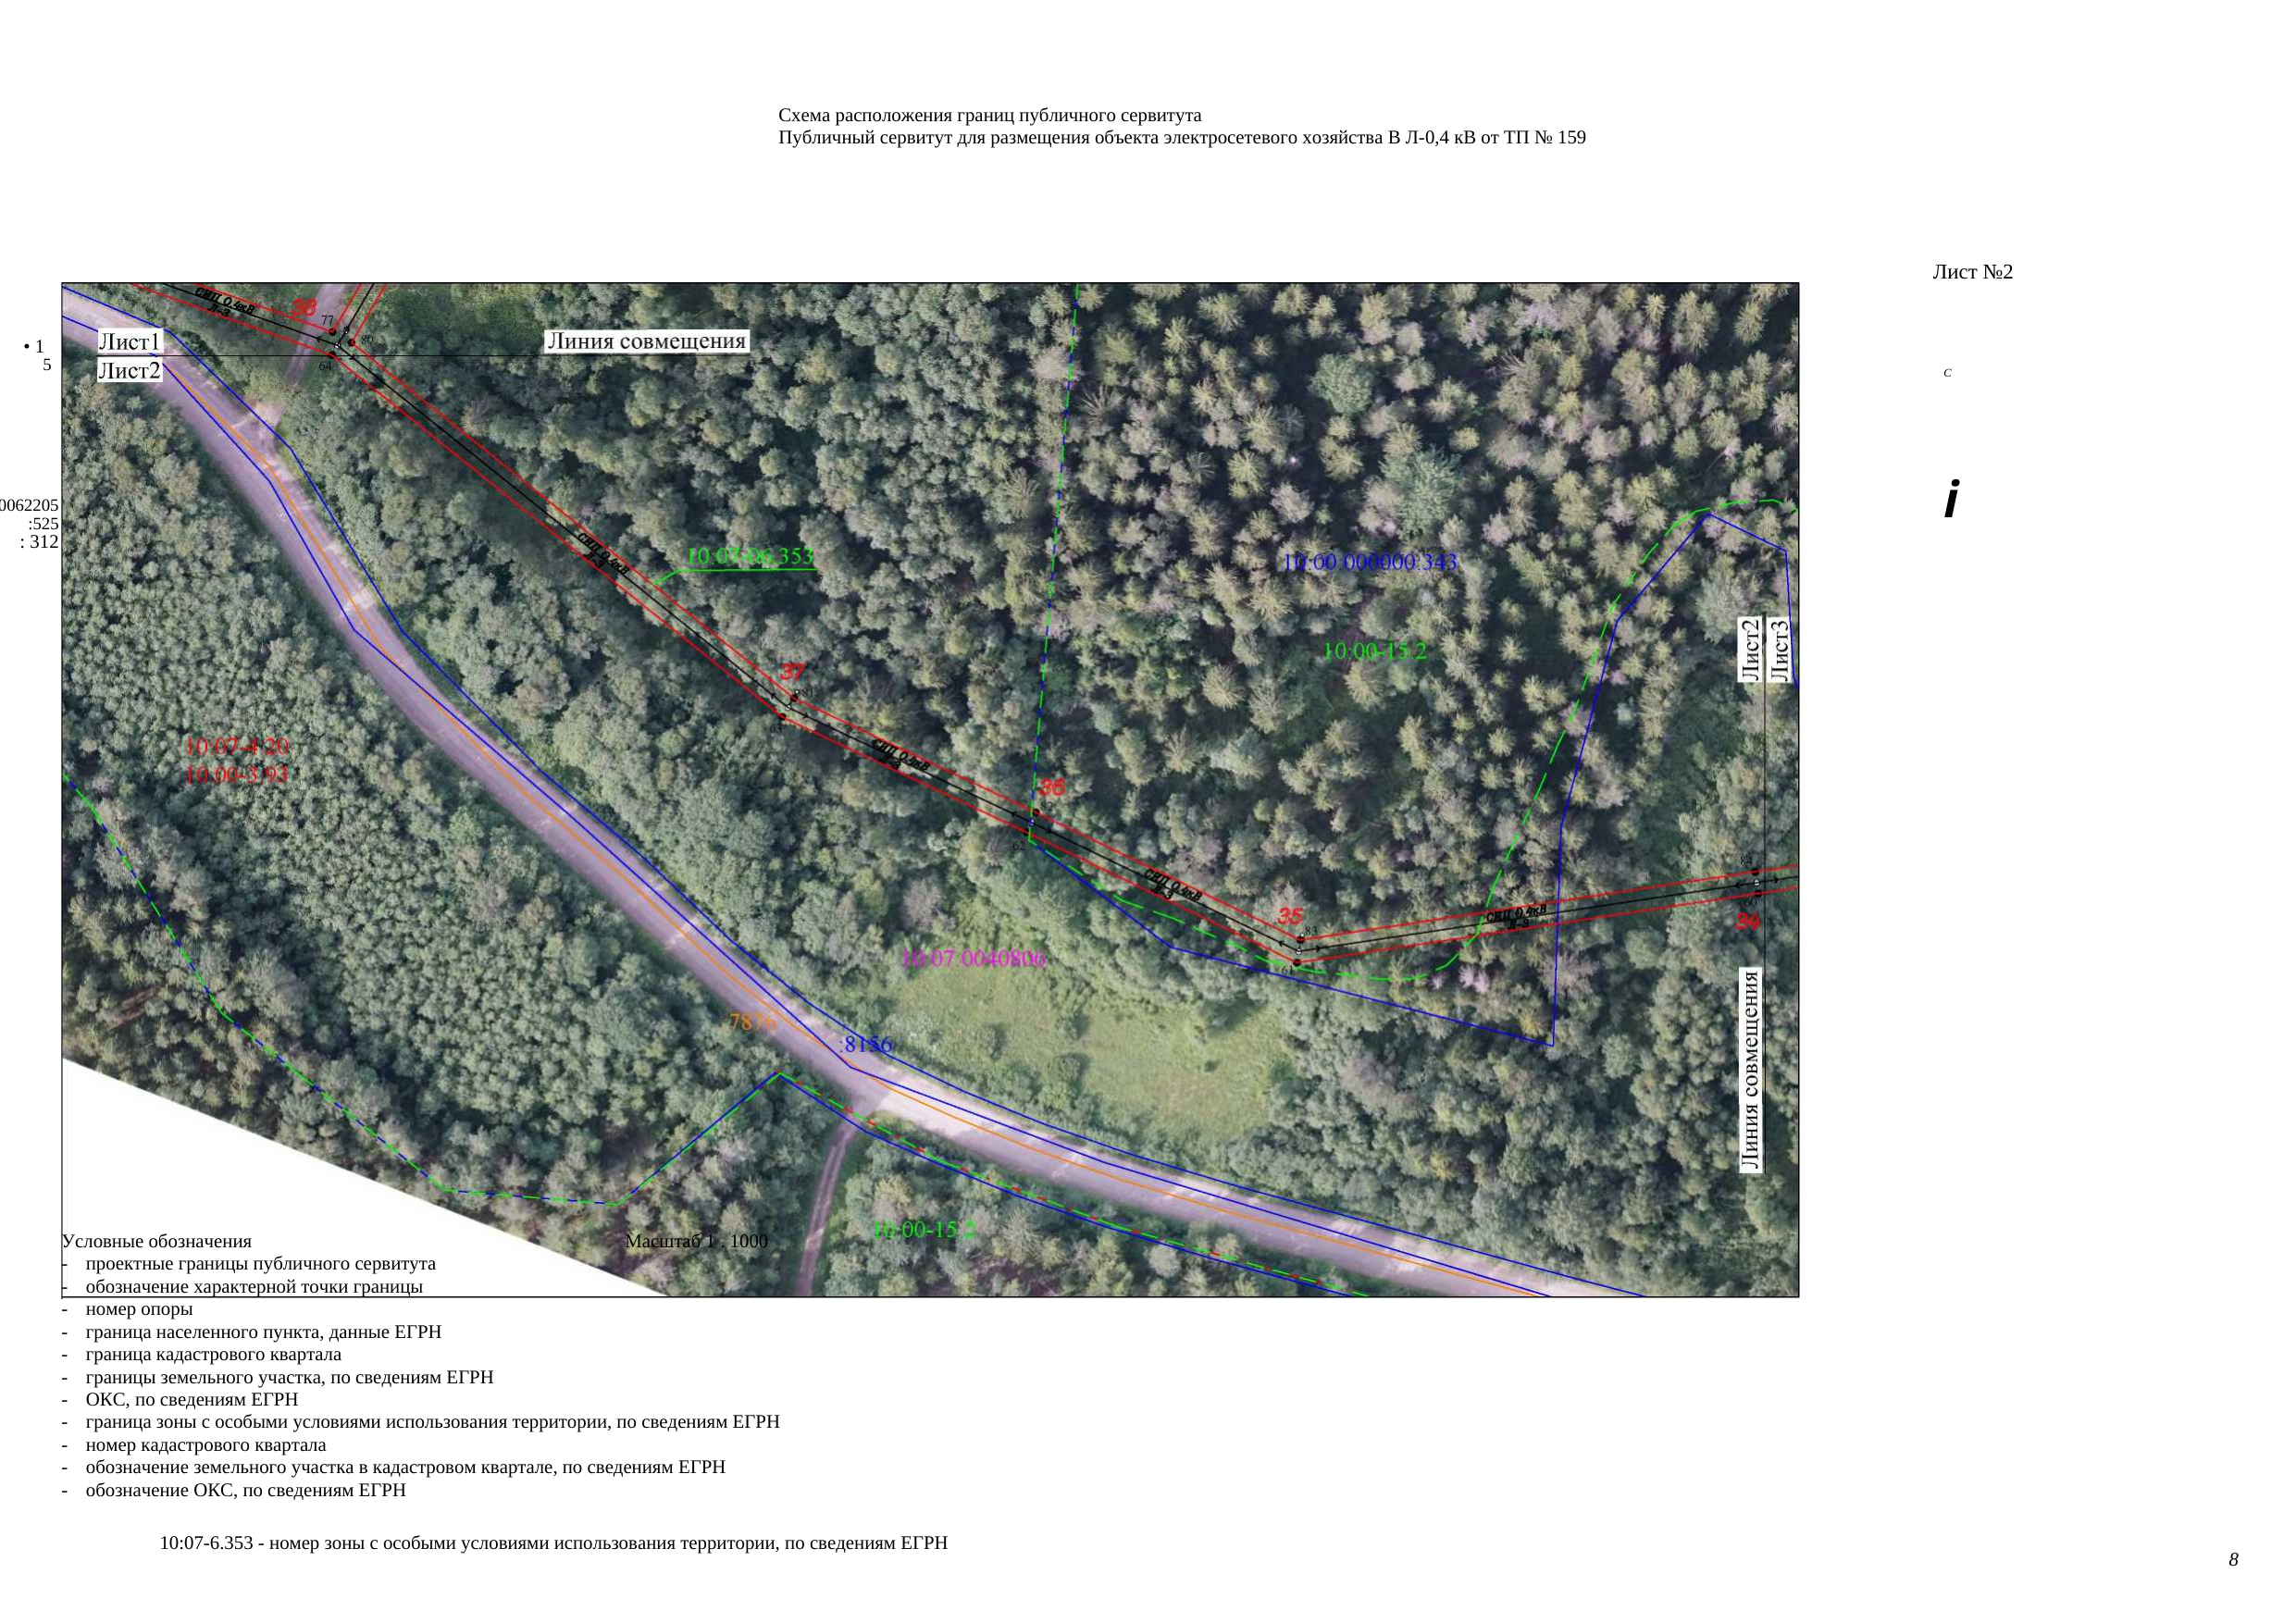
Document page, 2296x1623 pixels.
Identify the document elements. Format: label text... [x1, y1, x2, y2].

list номер кадастрового квартала [61, 1433, 2239, 1456]
picture [61, 282, 1801, 1233]
list обозначение земельного участка в кадастровом квартале, по сведениям ЕГРН [61, 1456, 2239, 1479]
list граница кадастрового квартала [61, 1343, 2239, 1365]
list граница зоны с особыми условиями использования территории, по сведениям ЕГРН [61, 1410, 2239, 1433]
list обозначение характерной точки границы [61, 1274, 2239, 1297]
text Условные обозначения Масштаб 1 . 1000 [61, 1233, 2239, 1252]
list обозначение ОКС, по сведениям ЕГРН [61, 1479, 2239, 1501]
list граница населенного пункта, данные ЕГРН [61, 1319, 2239, 1343]
list ОКС, по сведениям ЕГРН [61, 1388, 2239, 1410]
list номер опоры [61, 1297, 2239, 1319]
list границы земельного участка, по сведениям ЕГРН [61, 1365, 2239, 1388]
list проектные границы публичного сервитута [61, 1252, 2239, 1274]
